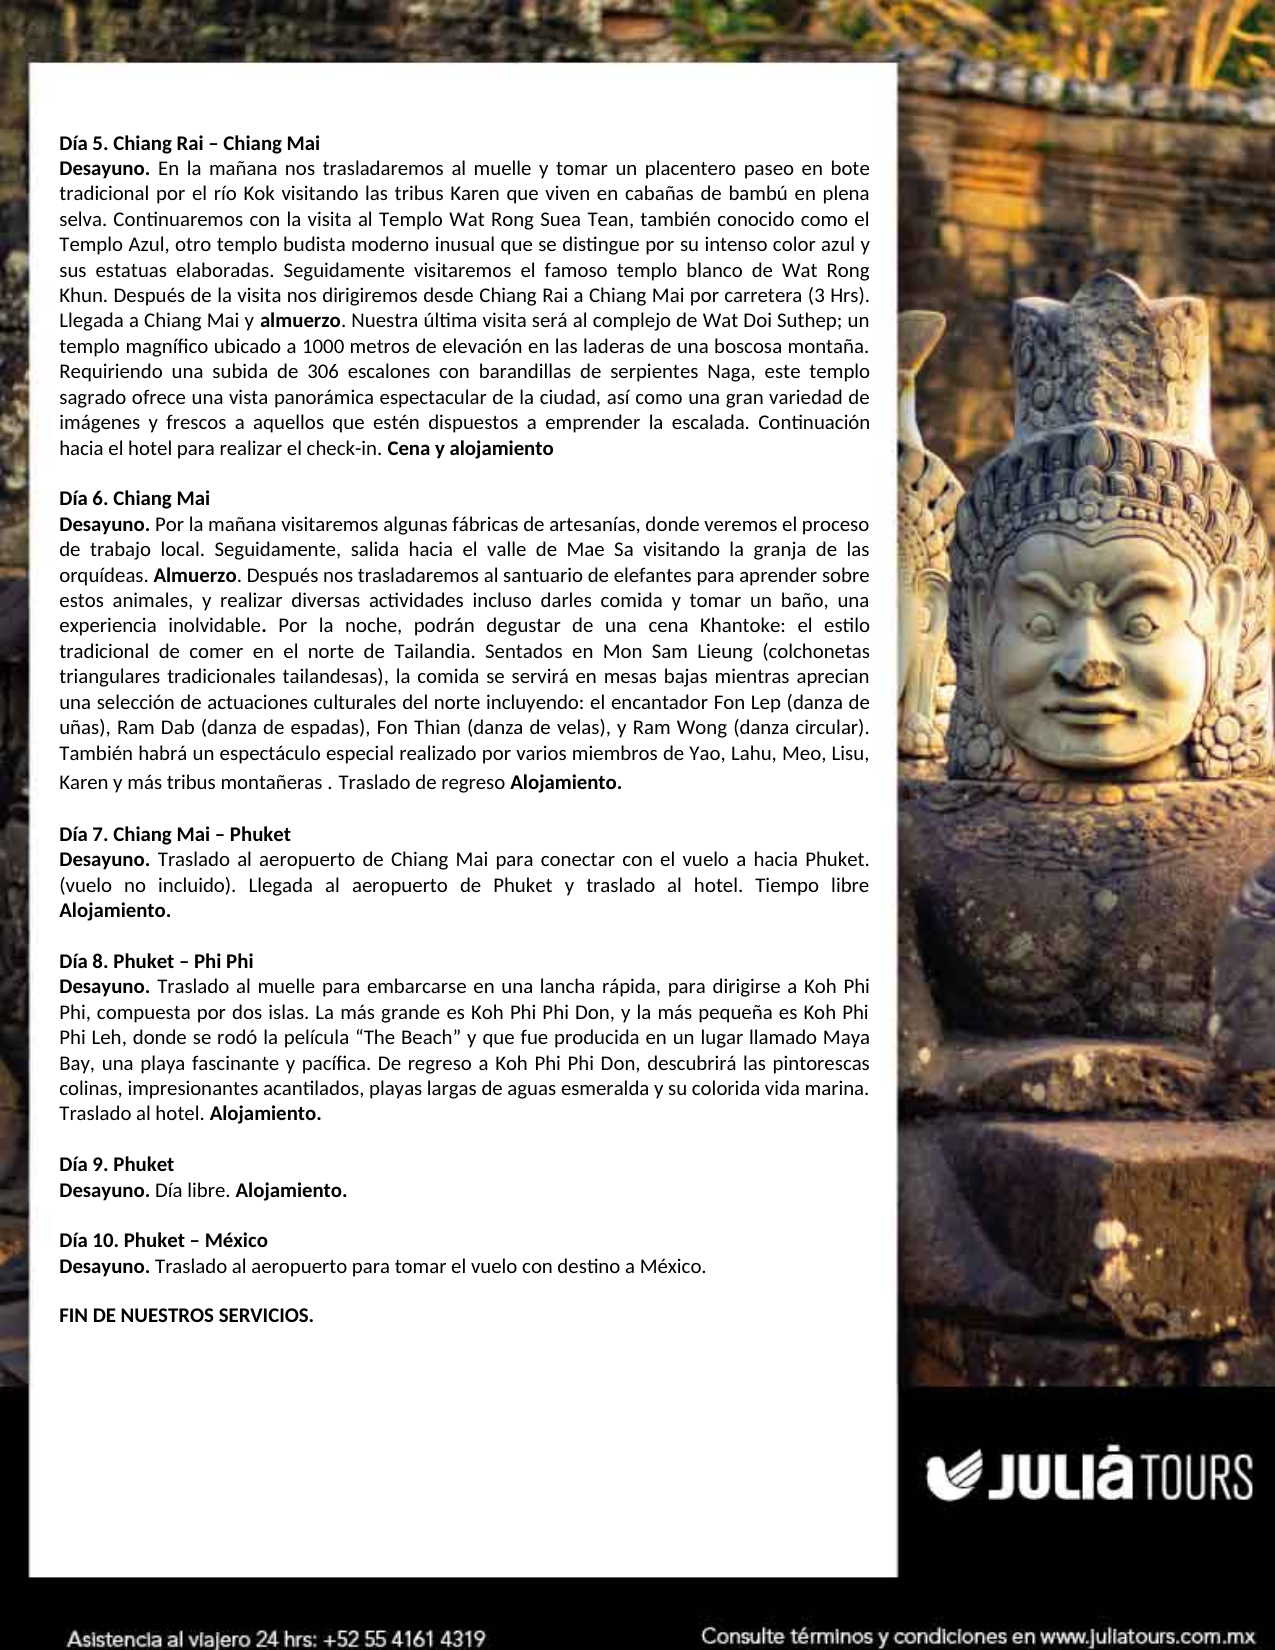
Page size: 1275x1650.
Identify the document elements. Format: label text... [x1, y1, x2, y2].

text Desayuno. Por la mañana visitaremos algunas fábricas de artesanías, donde veremos el proceso de trabajo local. Seguidamente, salida hacia el valle de Mae Sa visitando la granja de las orquídeas. Almuerzo. Después nos trasladaremos al santuario de elefantes para aprender sobre estos animales, y realizar diversas actividades incluso darles comida y tomar un baño, una experiencia inolvidable. Por la noche, podrán degustar de una cena Khantoke: el estilo tradicional de comer en el norte de Tailandia. Sentados en Mon Sam Lieung (colchonetas triangulares tradicionales tailandesas), la comida se servirá en mesas bajas mientras aprecian una selección de actuaciones culturales del norte incluyendo: el encantador Fon Lep (danza de uñas), Ram Dab (danza de espadas), Fon Thian (danza de velas), y Ram Wong (danza circular). También habrá un espectáculo especial realizado por varios miembros de Yao, Lahu, Meo, Lisu, Karen y más tribus montañeras . Traslado de regreso Alojamiento. [59, 511, 871, 796]
text Día 10. Phuket – México [59, 1228, 871, 1253]
text Día 9. Phuket [59, 1151, 871, 1177]
text FIN DE NUESTROS SERVICIOS. [59, 1302, 871, 1328]
text Desayuno. Traslado al aeropuerto de Chiang Mai para conectar con el vuelo a hacia Phuket. (vuelo no incluido). Llegada al aeropuerto de Phuket y traslado al hotel. Tiempo libre Alojamiento. [59, 846, 871, 923]
picture [0, 0, 1275, 1650]
text Día 7. Chiang Mai – Phuket [59, 821, 871, 846]
text Día 8. Phuket – Phi Phi [59, 948, 871, 973]
text Día 6. Chiang Mai [59, 486, 871, 511]
text Desayuno. Traslado al aeropuerto para tomar el vuelo con destino a México. [59, 1253, 871, 1278]
text Día 5. Chiang Rai – Chiang Mai [59, 130, 871, 155]
text Desayuno. Traslado al muelle para embarcarse en una lancha rápida, para dirigirse a Koh Phi Phi, compuesta por dos islas. La más grande es Koh Phi Phi Don, y la más pequeña es Koh Phi Phi Leh, donde se rodó la película “The Beach” y que fue producida en un lugar llamado Maya Bay, una playa fascinante y pacífica. De regreso a Koh Phi Phi Don, descubrirá las pintorescas colinas, impresionantes acantilados, playas largas de aguas esmeralda y su colorida vida marina. Traslado al hotel. Alojamiento. [59, 973, 871, 1126]
text Desayuno. Día libre. Alojamiento. [59, 1177, 871, 1202]
text Desayuno. En la mañana nos trasladaremos al muelle y tomar un placentero paseo en bote tradicional por el río Kok visitando las tribus Karen que viven en cabañas de bambú en plena selva. Continuaremos con la visita al Templo Wat Rong Suea Tean, también conocido como el Templo Azul, otro templo budista moderno inusual que se distingue por su intenso color azul y sus estatuas elaboradas. Seguidamente visitaremos el famoso templo blanco de Wat Rong Khun. Después de la visita nos dirigiremos desde Chiang Rai a Chiang Mai por carretera (3 Hrs). Llegada a Chiang Mai y almuerzo. Nuestra última visita será al complejo de Wat Doi Suthep; un templo magnífico ubicado a 1000 metros de elevación en las laderas de una boscosa montaña. Requiriendo una subida de 306 escalones con barandillas de serpientes Naga, este templo sagrado ofrece una vista panorámica espectacular de la ciudad, así como una gran variedad de imágenes y frescos a aquellos que estén dispuestos a emprender la escalada. Continuación hacia el hotel para realizar el check-in. Cena y alojamiento [59, 155, 871, 460]
